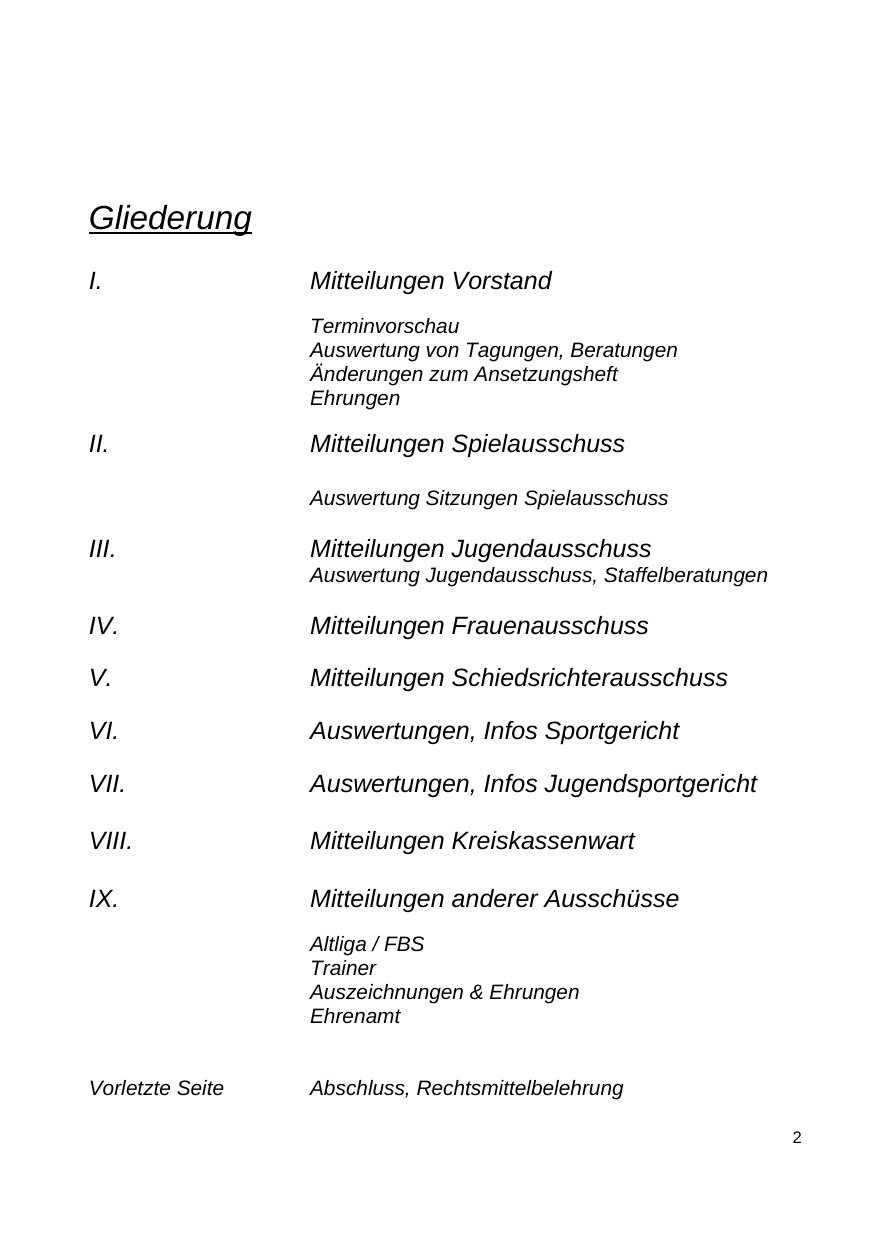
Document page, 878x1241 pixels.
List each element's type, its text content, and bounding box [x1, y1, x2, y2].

text Vorletzte Seite Abschluss, Rechtsmittelbelehrung [89, 1075, 801, 1099]
text Auswertung Jugendausschuss, Staffelberatungen [89, 563, 801, 587]
text VI. Auswertungen, Infos Sportgericht [89, 716, 801, 745]
text VIII. Mitteilungen Kreiskassenwart [89, 826, 801, 855]
text Gliederung [89, 198, 801, 237]
text Trainer [89, 956, 801, 979]
text Ehrungen [89, 385, 801, 409]
text Änderungen zum Ansetzungsheft [89, 361, 801, 385]
text II. Mitteilungen Spielausschuss [89, 428, 801, 457]
text IV. Mitteilungen Frauenausschuss [89, 611, 801, 639]
text Terminvorschau [236, 313, 801, 337]
text III. Mitteilungen Jugendausschuss [89, 534, 801, 563]
text VII. Auswertungen, Infos Jugendsportgericht [89, 769, 801, 797]
text Ehrenamt [236, 1003, 801, 1027]
text Auswertung Sitzungen Spielausschuss [89, 486, 801, 510]
text V. Mitteilungen Schiedsrichterausschuss [89, 663, 801, 692]
text Auszeichnungen & Ehrungen [89, 979, 801, 1003]
text IX. Mitteilungen anderer Ausschüsse [89, 884, 801, 912]
text Auswertung von Tagungen, Beratungen [89, 337, 801, 361]
text I. Mitteilungen Vorstand [89, 266, 801, 294]
text Altliga / FBS [89, 932, 801, 956]
